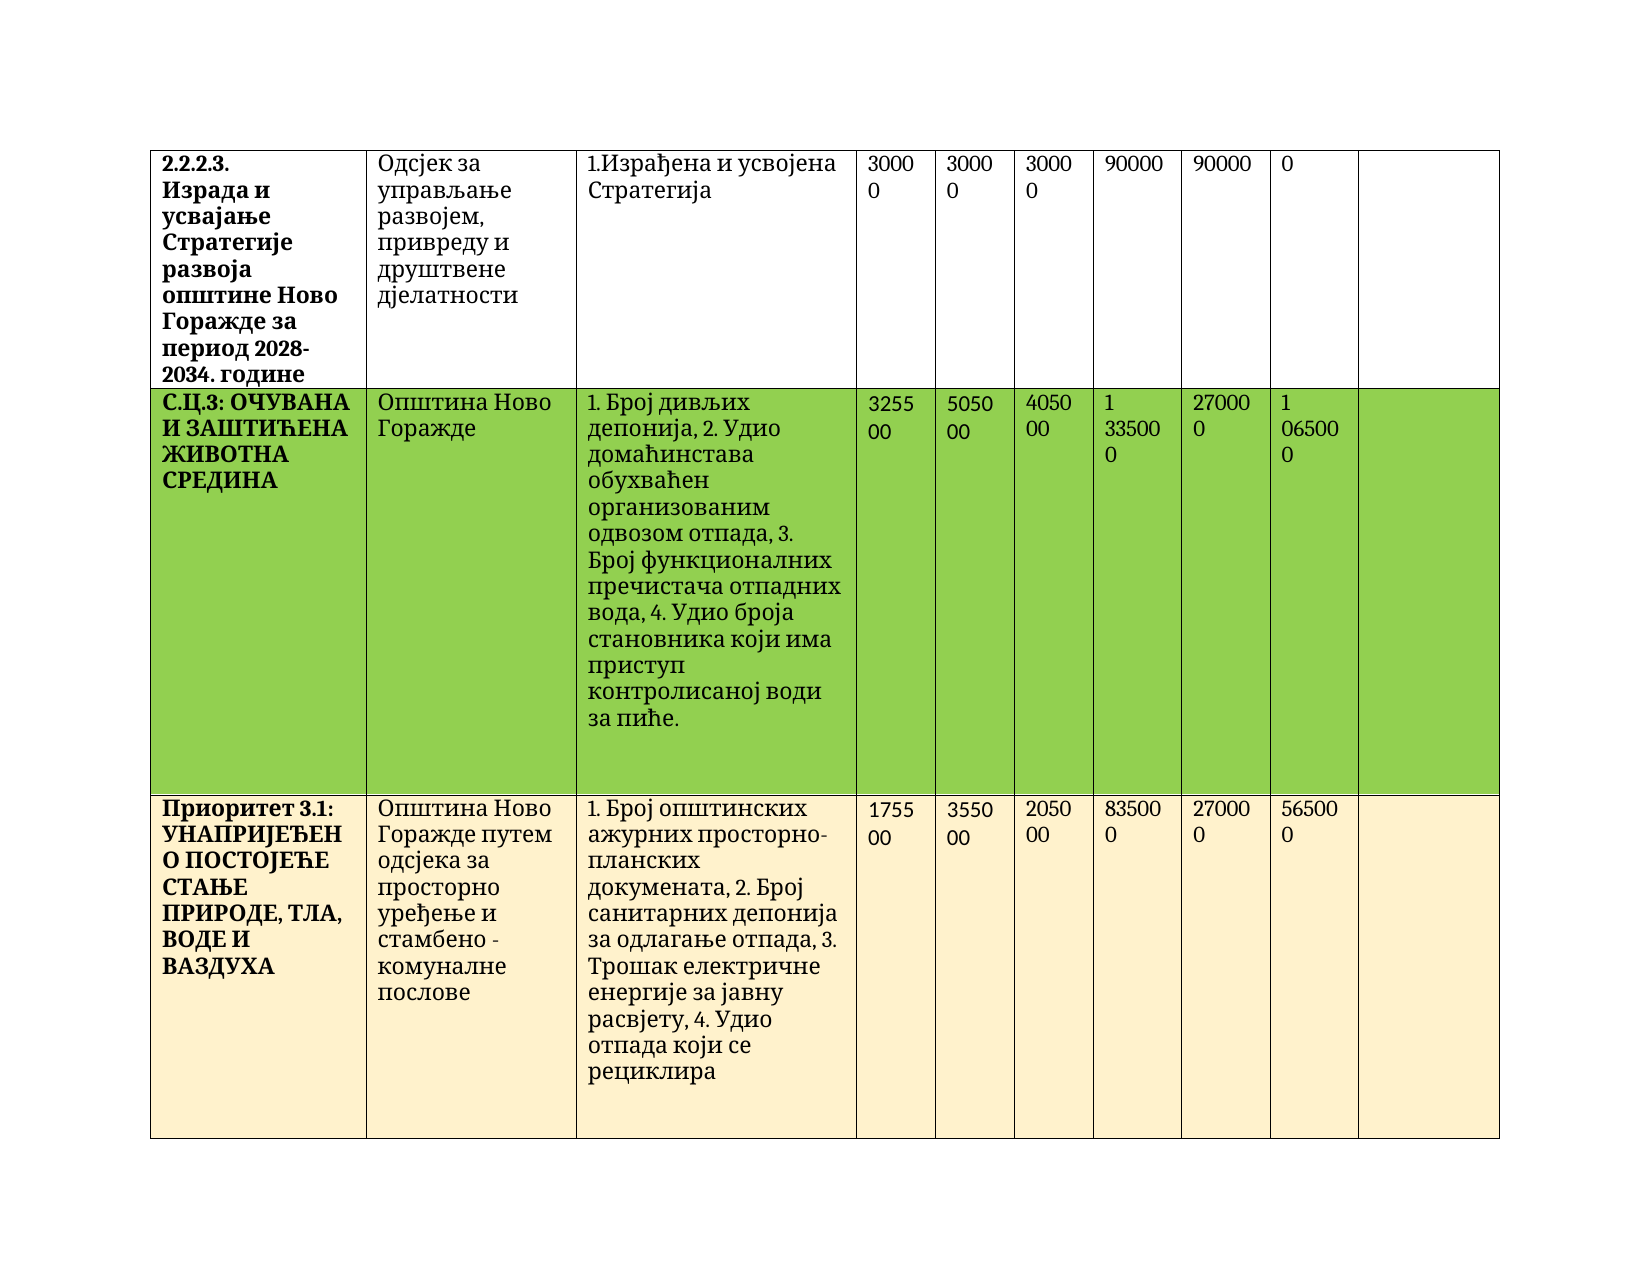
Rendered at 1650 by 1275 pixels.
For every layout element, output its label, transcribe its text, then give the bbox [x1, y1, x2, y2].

table_cell С.Ц.3: ОЧУВАНА И ЗАШТИЋЕНА ЖИВОТНА СРЕДИНА [151, 389, 366, 794]
table_cell Општина Ново Горажде [367, 389, 576, 794]
table_cell 565000 [1271, 796, 1358, 1138]
table_cell [1359, 389, 1499, 794]
table_cell 30000 [1015, 151, 1093, 388]
table_cell 2.2.2.3. Израда и усвајање Стратегије развоја општине Ново Горажде за период 2028-2034. године [151, 151, 366, 388]
table_cell 405000 [1015, 389, 1093, 794]
table_cell 1. Број дивљих депонија, 2. Удио домаћинстава обухваћен организованим одвозом отпада, 3. Број функционалних пречистача отпадних вода, 4. Удио броја становника који има приступ контролисаној води за пиће. [577, 389, 856, 794]
table_cell 325500 [857, 389, 935, 794]
table_cell 1335000 [1094, 389, 1181, 794]
table_cell 90000 [1182, 151, 1270, 388]
table_cell 90000 [1094, 151, 1181, 388]
table_cell 1.Израђена и усвојена Стратегија [577, 151, 856, 388]
table_cell 355000 [936, 796, 1014, 1138]
table_cell [1359, 796, 1499, 1138]
table_cell 0 [1271, 151, 1358, 388]
table_cell 505000 [936, 389, 1014, 794]
table_cell Одсјек за управљање развојем, привреду и друштвене дјелатности [367, 151, 576, 388]
table_cell 835000 [1094, 796, 1181, 1138]
table_cell 270000 [1182, 796, 1270, 1138]
table_cell 270000 [1182, 389, 1270, 794]
table_cell 1. Број општинских ажурних просторно-планских докумената, 2. Број санитарних депонија за одлагање отпада, 3. Трошак електричне енергије за јавну расвјету, 4. Удио отпада који се рециклира [577, 796, 856, 1138]
table_cell 205000 [1015, 796, 1093, 1138]
table_cell 30000 [857, 151, 935, 388]
table_cell 30000 [936, 151, 1014, 388]
table_cell 1065000 [1271, 389, 1358, 794]
table_cell 175500 [857, 796, 935, 1138]
table_cell [1359, 151, 1499, 388]
table_cell Приоритет 3.1: УНАПРИЈЕЂЕНО ПОСТОЈЕЋЕ СТАЊЕ ПРИРОДЕ, ТЛА, ВОДЕ И ВАЗДУХА [151, 796, 366, 1138]
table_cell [367, 796, 576, 1138]
